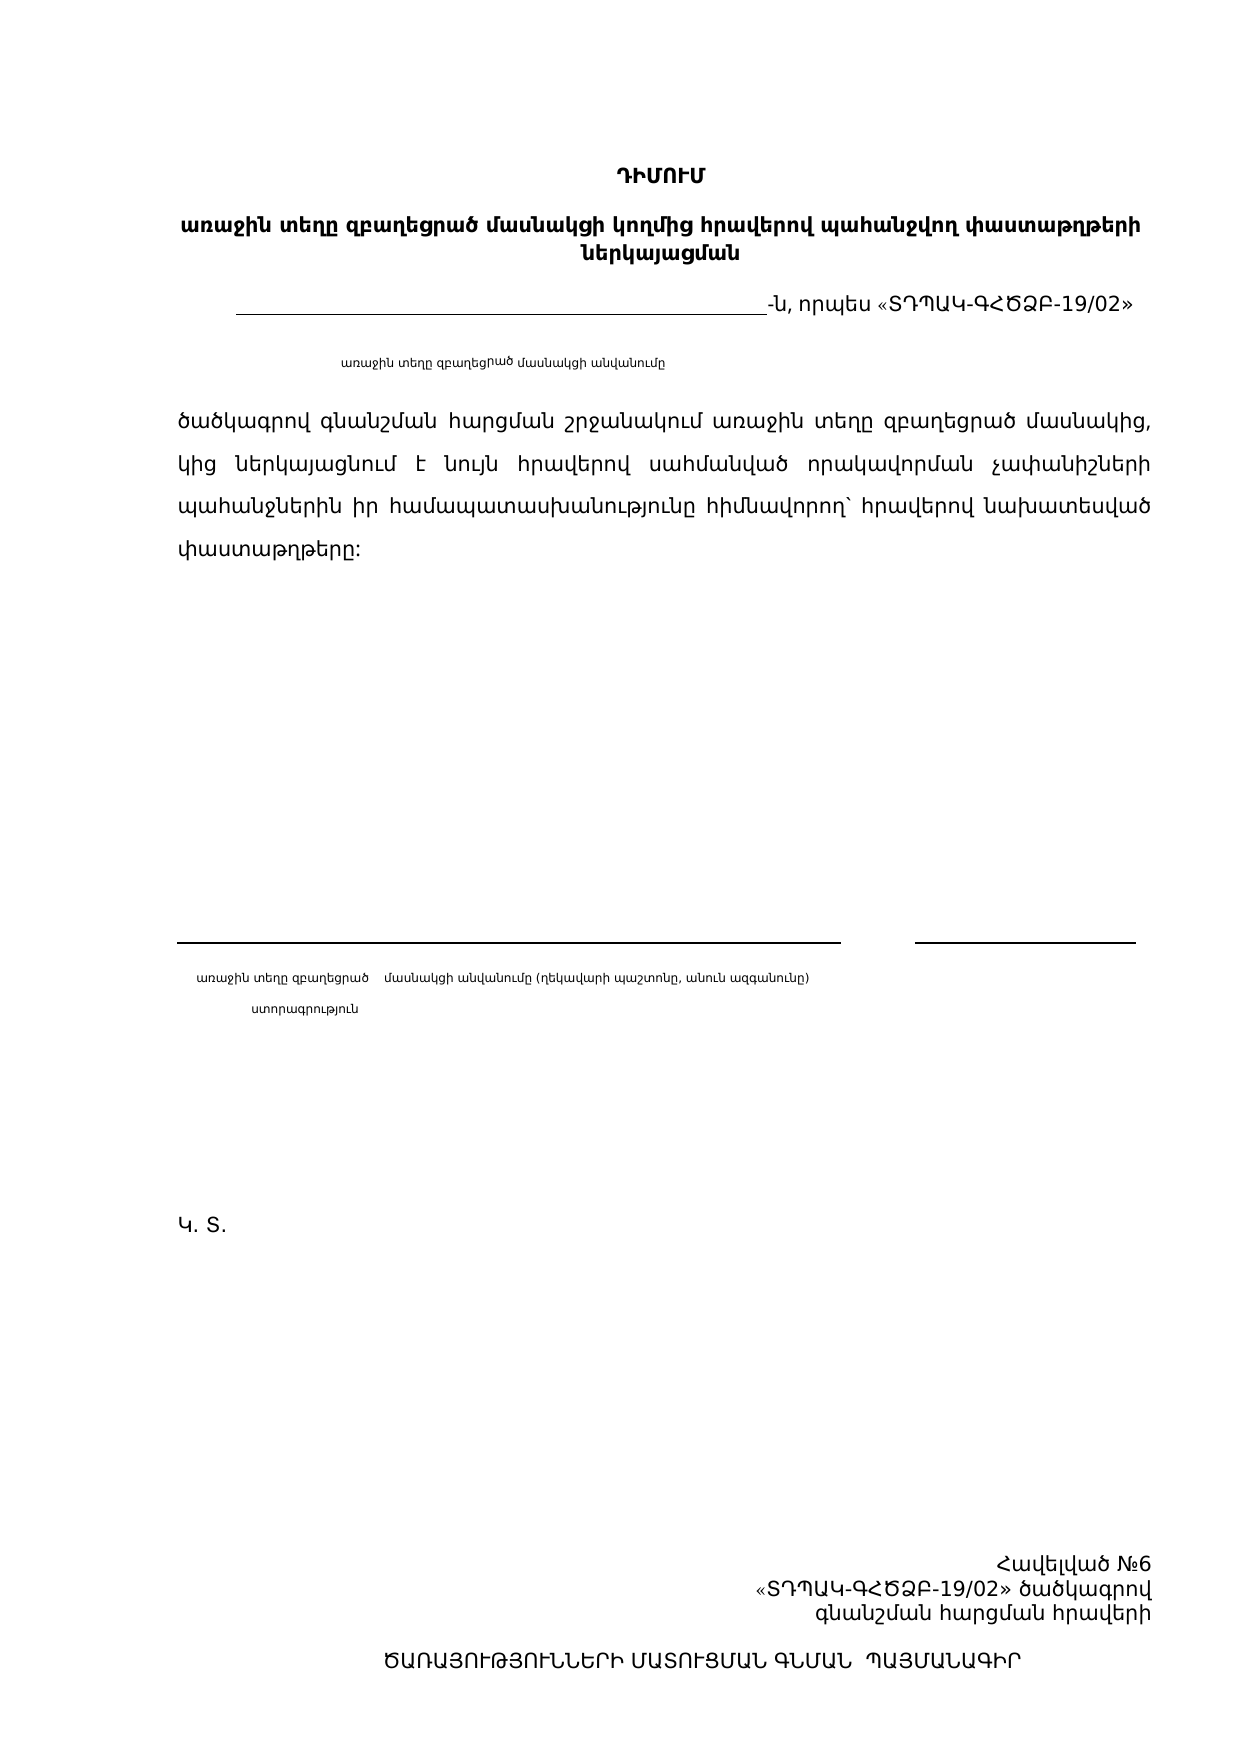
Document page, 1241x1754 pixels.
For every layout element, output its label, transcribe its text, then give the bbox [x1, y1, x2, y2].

text առաջին տեղը զբաղեցրած մասնակցի կողմից հրավերով պահանջվող փաստաթղթերի ներկայացման [170, 213, 1152, 265]
text ԾԱՌԱՅՈՒԹՅՈՒՆՆԵՐԻ ՄԱՏՈՒՑՄԱՆ ԳՆՄԱՆ ՊԱՅՄԱՆԱԳԻՐ [177, 1649, 1152, 1674]
text ծածկագրով գնանշման հարցման շրջանակում առաջին տեղը զբաղեցրած մասնակից, կից ներկայացնում է նույն հրավերով սահմանված որակավորման չափանիշների պահանջներին իր համապատասխանությունը հիմնավորող` հրավերով նախատեսված փաստաթղթերը: [177, 406, 1152, 563]
text ԴԻՄՈՒՄ [170, 164, 1152, 189]
text -ն, որպես ՏԴՊԱԿ-ԳՀԾՁԲ-19/02» [177, 289, 1152, 318]
text առաջին տեղը զբաղեցրած մասնակցի անվանումը [177, 353, 1152, 381]
text ՏԴՊԱԿ-ԳՀԾՁԲ-19/02» ծածկագրով [177, 1577, 1152, 1601]
text Կ. Տ. [177, 1213, 1152, 1237]
text Հավելված №6 [177, 1552, 1152, 1577]
text գնանշման հարցման հրավերի [177, 1601, 1152, 1625]
text առաջին տեղը զբաղեցրած մասնակցի անվանումը (ղեկավարի պաշտոնը, անուն ազգանունը) ստորագրություն [177, 971, 1152, 1028]
